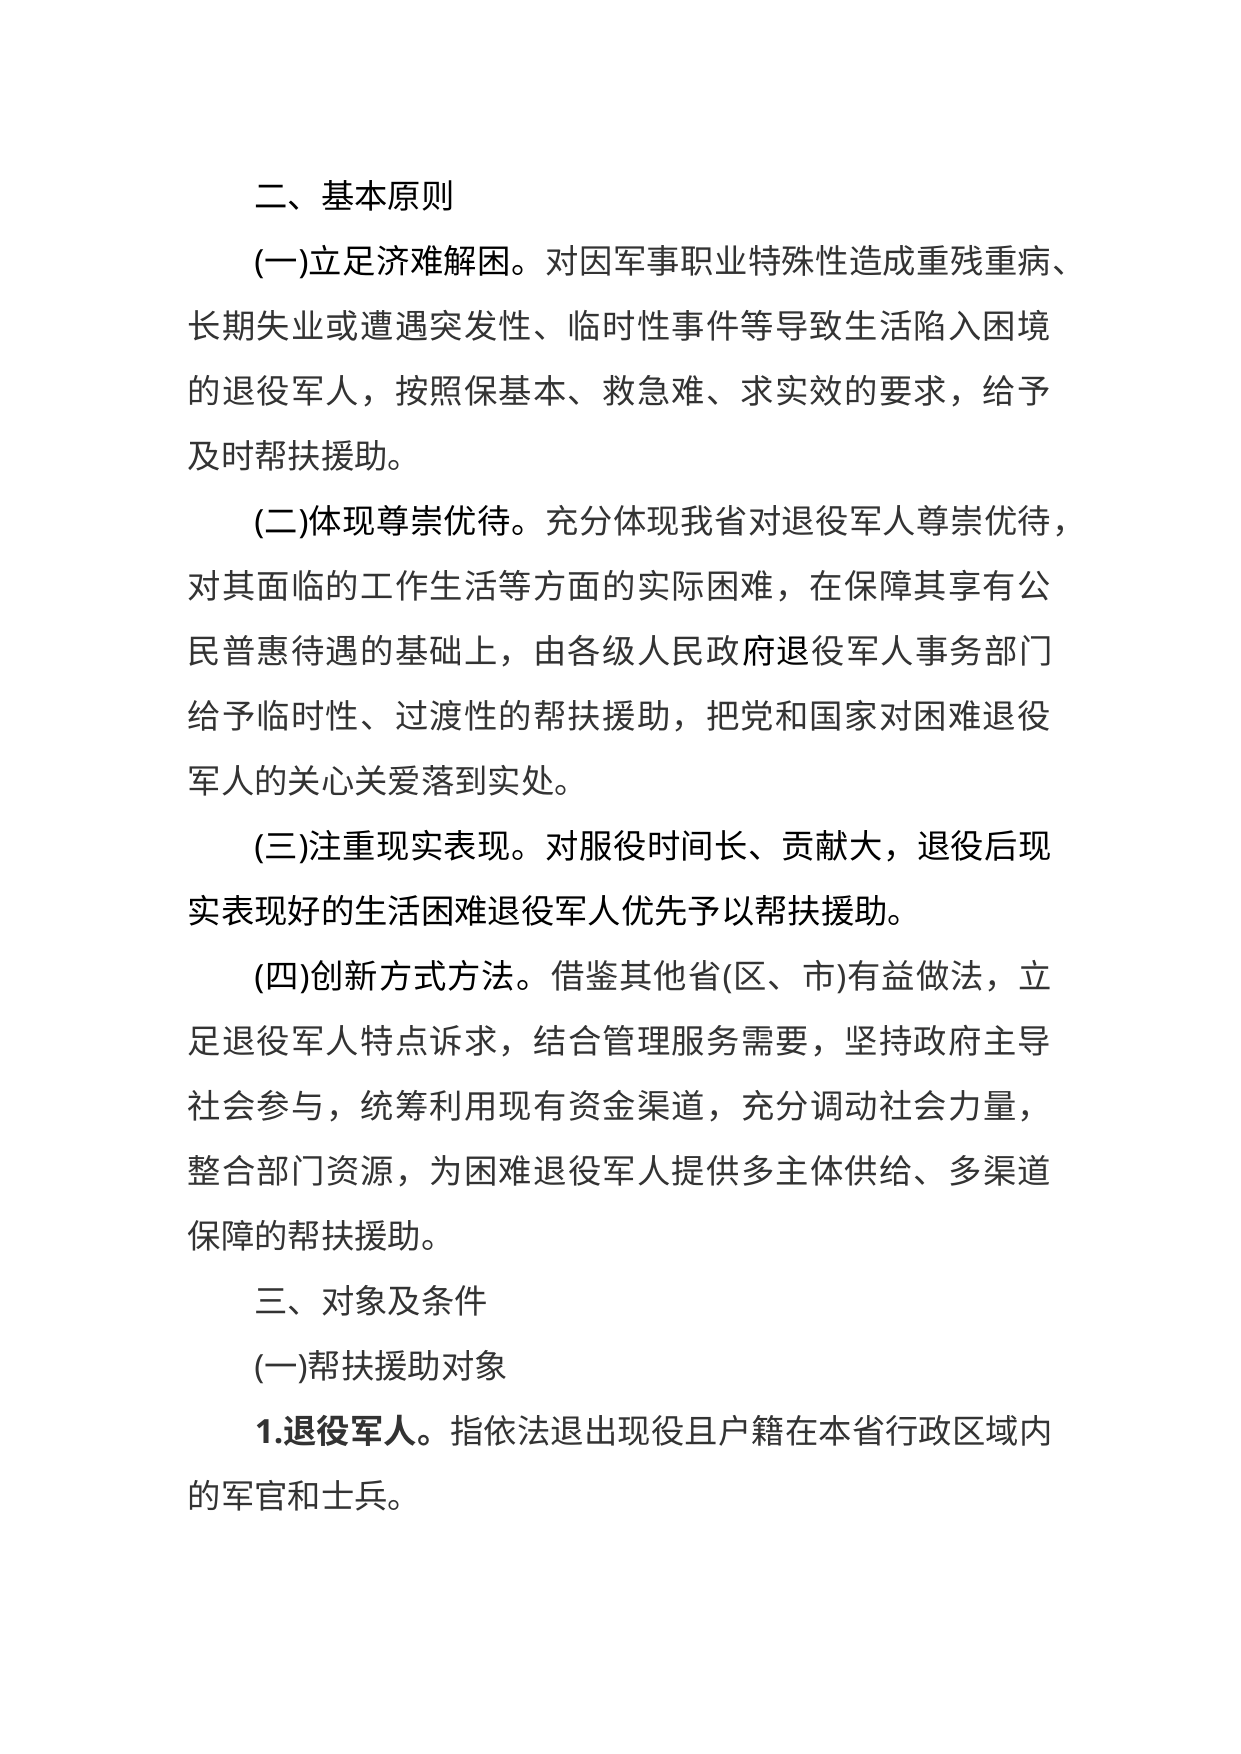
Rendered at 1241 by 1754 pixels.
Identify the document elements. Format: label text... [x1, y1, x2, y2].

text (一)帮扶援助对象 [187, 1332, 1053, 1397]
text (四)创新方式方法。借鉴其他省(区、市)有益做法，立足退役军人特点诉求，结合管理服务需要，坚持政府主导、社会参与，统筹利用现有资金渠道，充分调动社会力量，整合部门资源，为困难退役军人提供多主体供给、多渠道保障的帮扶援助。 [187, 942, 1053, 1267]
text (三)注重现实表现。对服役时间长、贡献大，退役后现实表现好的生活困难退役军人优先予以帮扶援助。 [187, 812, 1053, 942]
text (一)立足济难解困。对因军事职业特殊性造成重残重病、长期失业或遭遇突发性、临时性事件等导致生活陷入困境的退役军人，按照保基本、救急难、求实效的要求，给予及时帮扶援助。 [187, 227, 1053, 487]
text (二)体现尊崇优待。充分体现我省对退役军人尊崇优待，对其面临的工作生活等方面的实际困难，在保障其享有公民普惠待遇的基础上，由各级人民政府退役军人事务部门给予临时性、过渡性的帮扶援助，把党和国家对困难退役军人的关心关爱落到实处。 [187, 487, 1053, 812]
text 三、对象及条件 [187, 1267, 1053, 1332]
text 1.退役军人。指依法退出现役且户籍在本省行政区域内的军官和士兵。 [187, 1397, 1053, 1527]
text 二、基本原则 [187, 162, 1053, 227]
